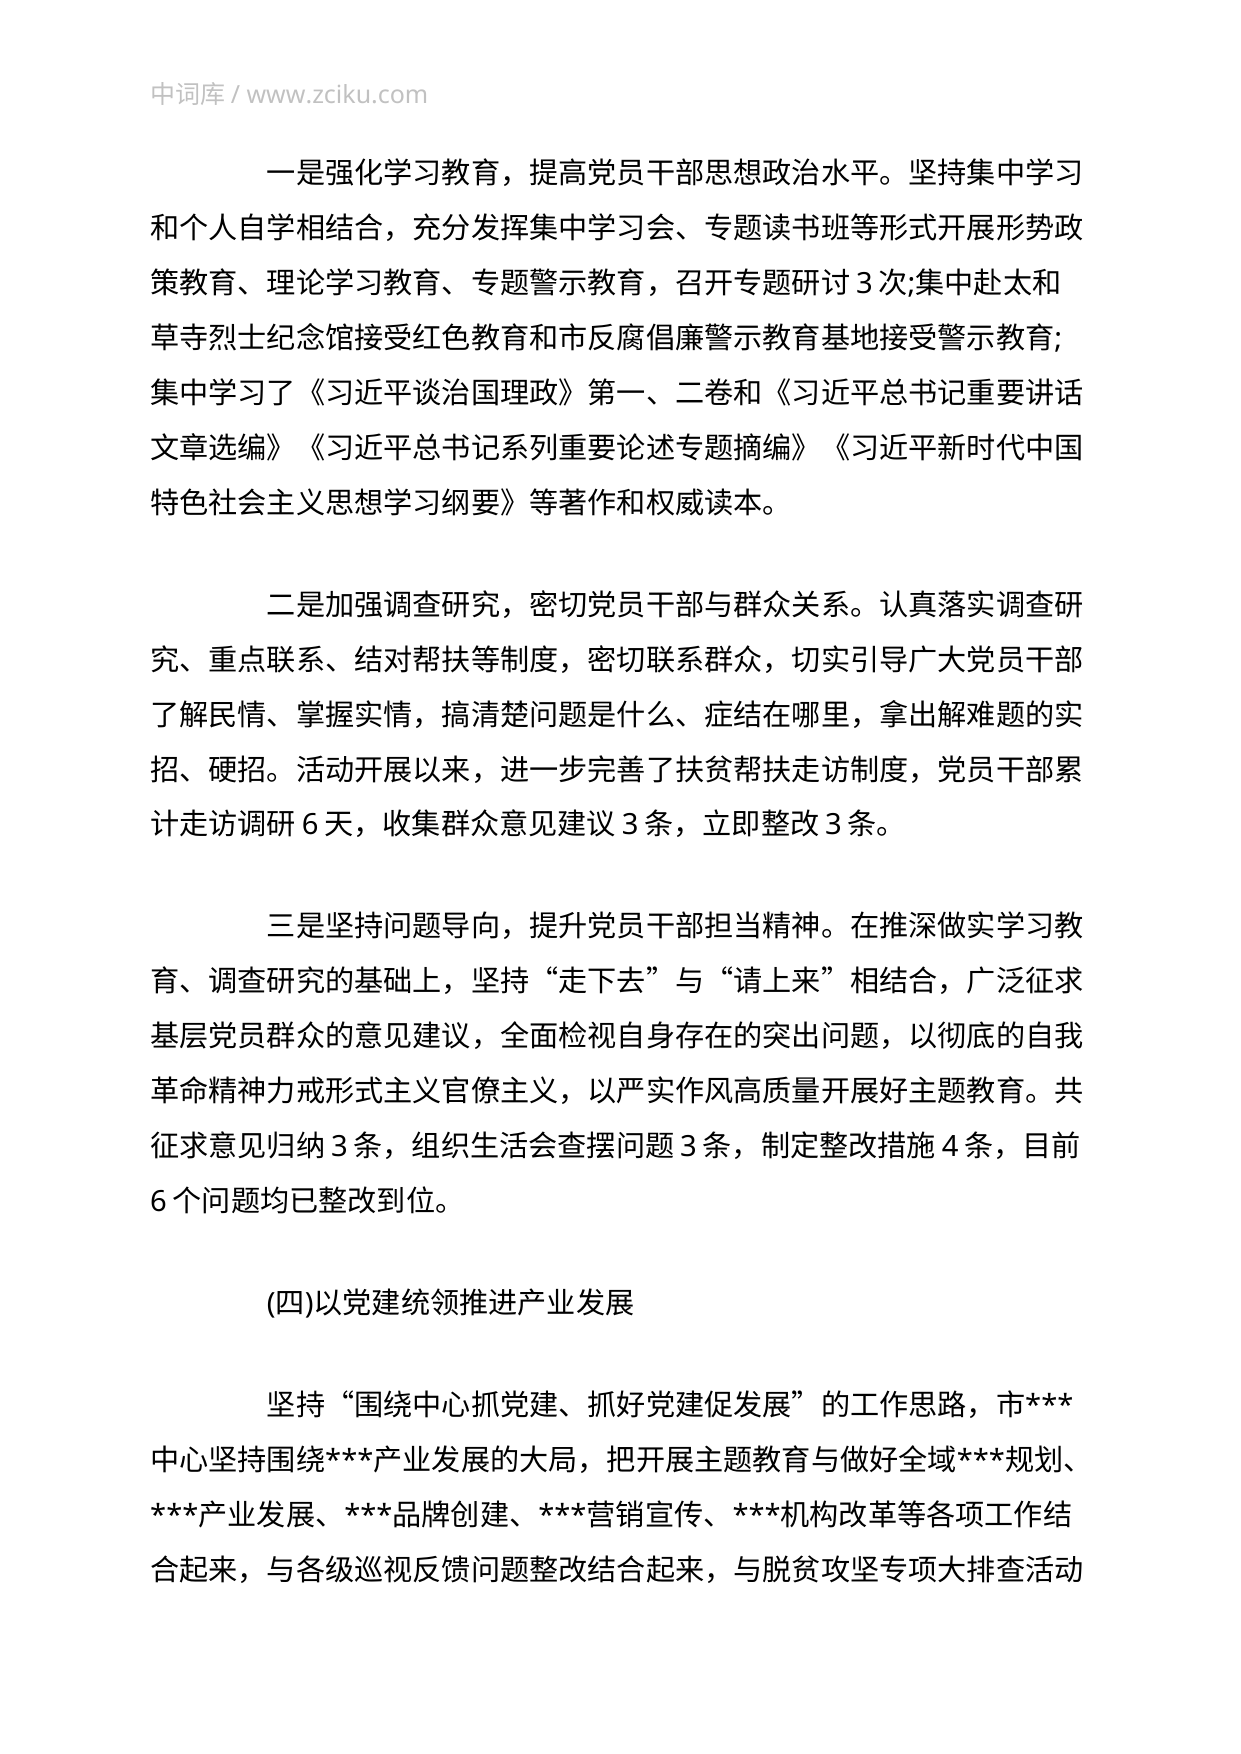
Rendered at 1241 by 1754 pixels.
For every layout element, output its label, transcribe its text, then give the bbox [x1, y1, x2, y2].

text 三是坚持问题导向，提升党员干部担当精神。在推深做实学习教育、调查研究的基础上，坚持“走下去”与“请上来”相结合，广泛征求基层党员群众的意见建议，全面检视自身存在的突出问题，以彻底的自我革命精神力戒形式主义官僚主义，以严实作风高质量开展好主题教育。共征求意见归纳3条，组织生活会查摆问题3条，制定整改措施4条，目前6个问题均已整改到位。 [150, 903, 1090, 1220]
text 一是强化学习教育，提高党员干部思想政治水平。坚持集中学习和个人自学相结合，充分发挥集中学习会、专题读书班等形式开展形势政策教育、理论学习教育、专题警示教育，召开专题研讨3次;集中赴太和草寺烈士纪念馆接受红色教育和市反腐倡廉警示教育基地接受警示教育;集中学习了《习近平谈治国理政》第一、二卷和《习近平总书记重要讲话文章选编》《习近平总书记系列重要论述专题摘编》《习近平新时代中国特色社会主义思想学习纲要》等著作和权威读本。 [150, 150, 1090, 522]
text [150, 1381, 1090, 1589]
text (四)以党建统领推进产业发展 [150, 1279, 1090, 1322]
text 二是加强调查研究，密切党员干部与群众关系。认真落实调查研究、重点联系、结对帮扶等制度，密切联系群众，切实引导广大党员干部了解民情、掌握实情，搞清楚问题是什么、症结在哪里，拿出解难题的实招、硬招。活动开展以来，进一步完善了扶贫帮扶走访制度，党员干部累计走访调研6天，收集群众意见建议3条，立即整改3条。 [150, 581, 1090, 843]
